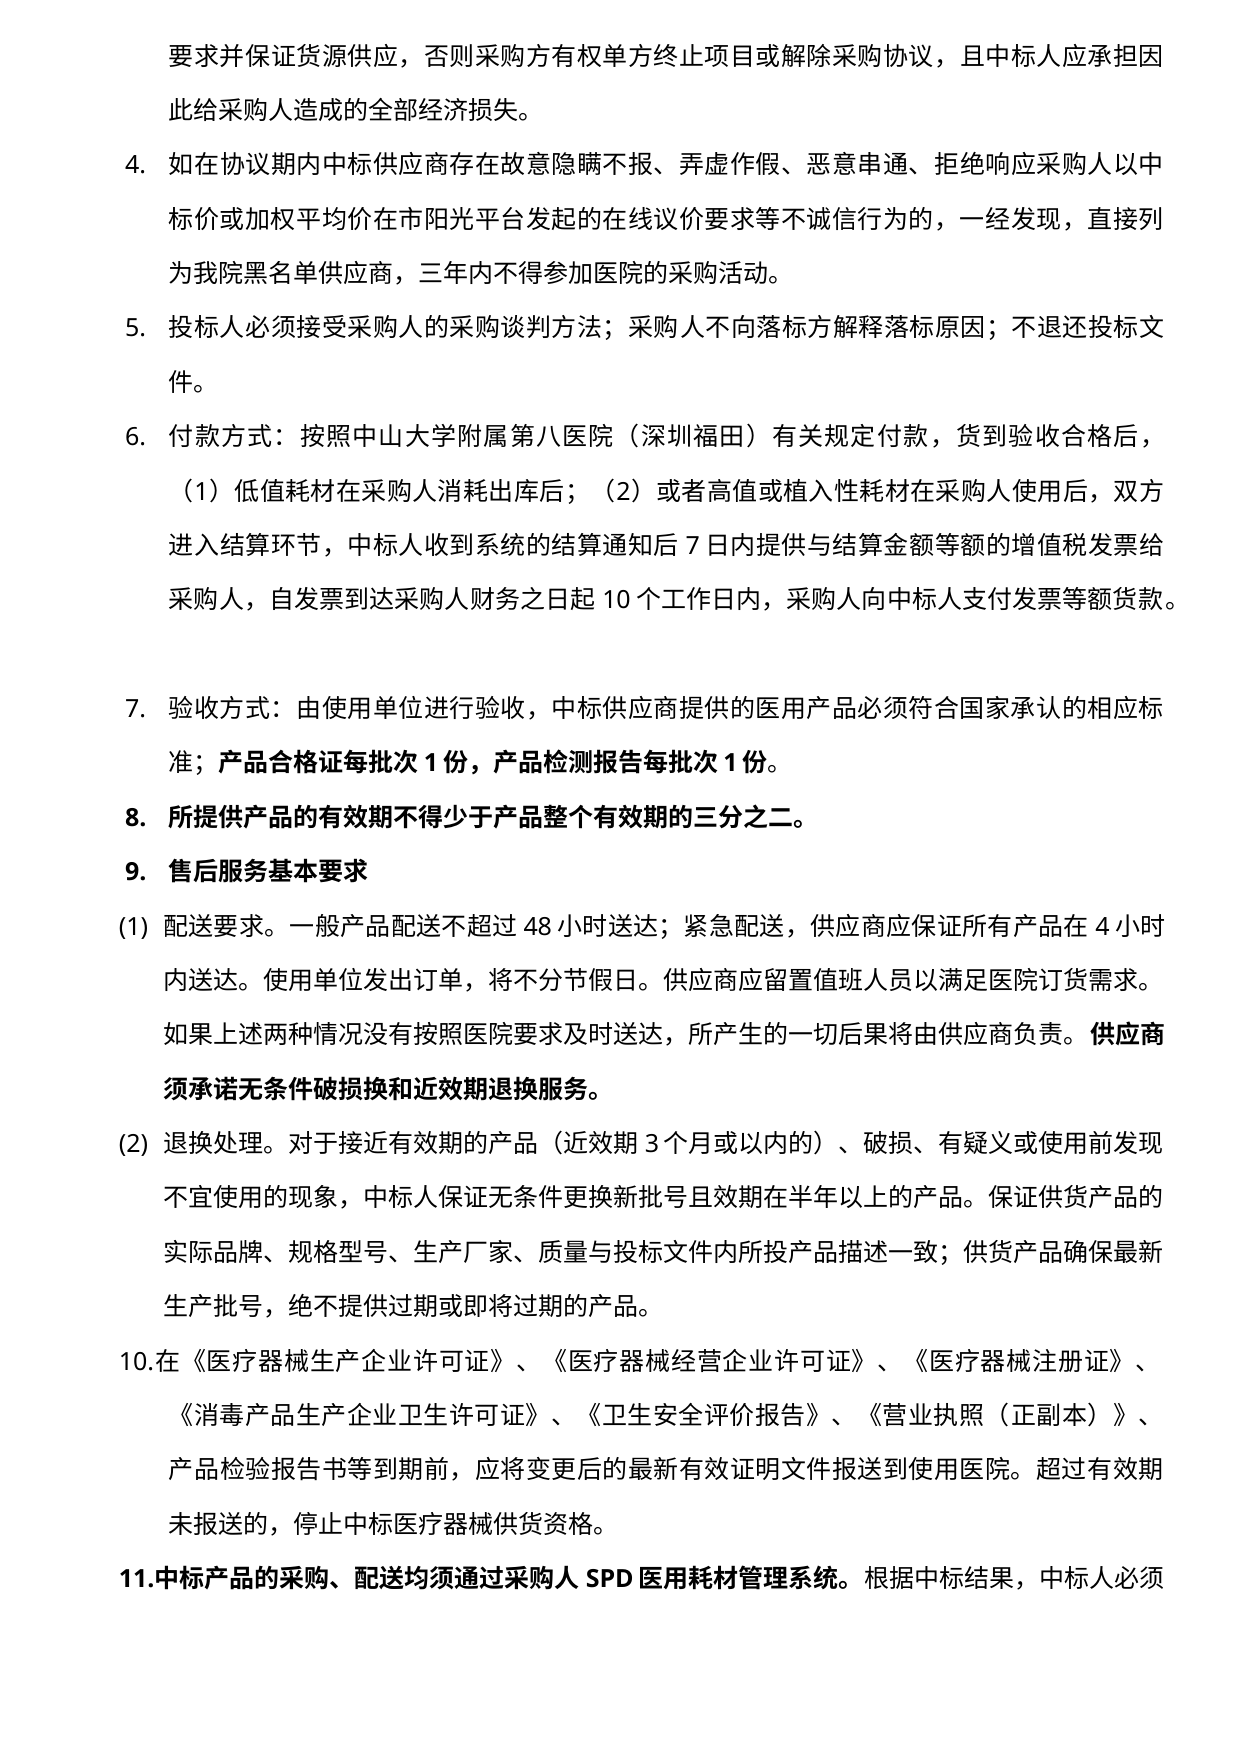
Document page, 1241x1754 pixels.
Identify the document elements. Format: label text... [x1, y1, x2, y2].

list 退换处理。对于接近有效期的产品（近效期3个月或以内的）、破损、有疑义或使用前发现不宜使用的现象，中标人保证无条件更换新批号且效期在半年以上的产品。保证供货产品的实际品牌、规格型号、生产厂家、质量与投标文件内所投产品描述一致；供货产品确保最新生产批号，绝不提供过期或即将过期的产品。 [119, 1123, 1165, 1323]
list 投标人必须接受采购人的采购谈判方法；采购人不向落标方解释落标原因；不退还投标文件。 [125, 308, 1165, 398]
list 所提供产品的有效期不得少于产品整个有效期的三分之二。 [125, 797, 1165, 833]
list 如在协议期内中标供应商存在故意隐瞒不报、弄虚作假、恶意串通、拒绝响应采购人以中标价或加权平均价在市阳光平台发起的在线议价要求等不诚信行为的，一经发现，直接列为我院黑名单供应商，三年内不得参加医院的采购活动。 [125, 145, 1165, 290]
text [119, 1558, 1165, 1595]
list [125, 36, 1165, 127]
list 验收方式：由使用单位进行验收，中标供应商提供的医用产品必须符合国家承认的相应标准；产品合格证每批次1份，产品检测报告每批次1份。 [125, 688, 1165, 779]
list 配送要求。一般产品配送不超过48小时送达；紧急配送，供应商应保证所有产品在4小时内送达。使用单位发出订单，将不分节假日。供应商应留置值班人员以满足医院订货需求。如果上述两种情况没有按照医院要求及时送达，所产生的一切后果将由供应商负责。供应商须承诺无条件破损换和近效期退换服务。 [119, 906, 1165, 1105]
text 10.在《医疗器械生产企业许可证》、《医疗器械经营企业许可证》、《医疗器械注册证》、《消毒产品生产企业卫生许可证》、《卫生安全评价报告》、《营业执照（正副本）》、产品检验报告书等到期前，应将变更后的最新有效证明文件报送到使用医院。超过有效期未报送的，停止中标医疗器械供货资格。 [119, 1341, 1165, 1540]
list 付款方式：按照中山大学附属第八医院（深圳福田）有关规定付款，货到验收合格后，（1）低值耗材在采购人消耗出库后；（2）或者高值或植入性耗材在采购人使用后，双方进入结算环节，中标人收到系统的结算通知后7日内提供与结算金额等额的增值税发票给采购人，自发票到达采购人财务之日起10个工作日内，采购人向中标人支付发票等额货款。 [125, 417, 1165, 670]
list 售后服务基本要求 [125, 852, 1165, 888]
